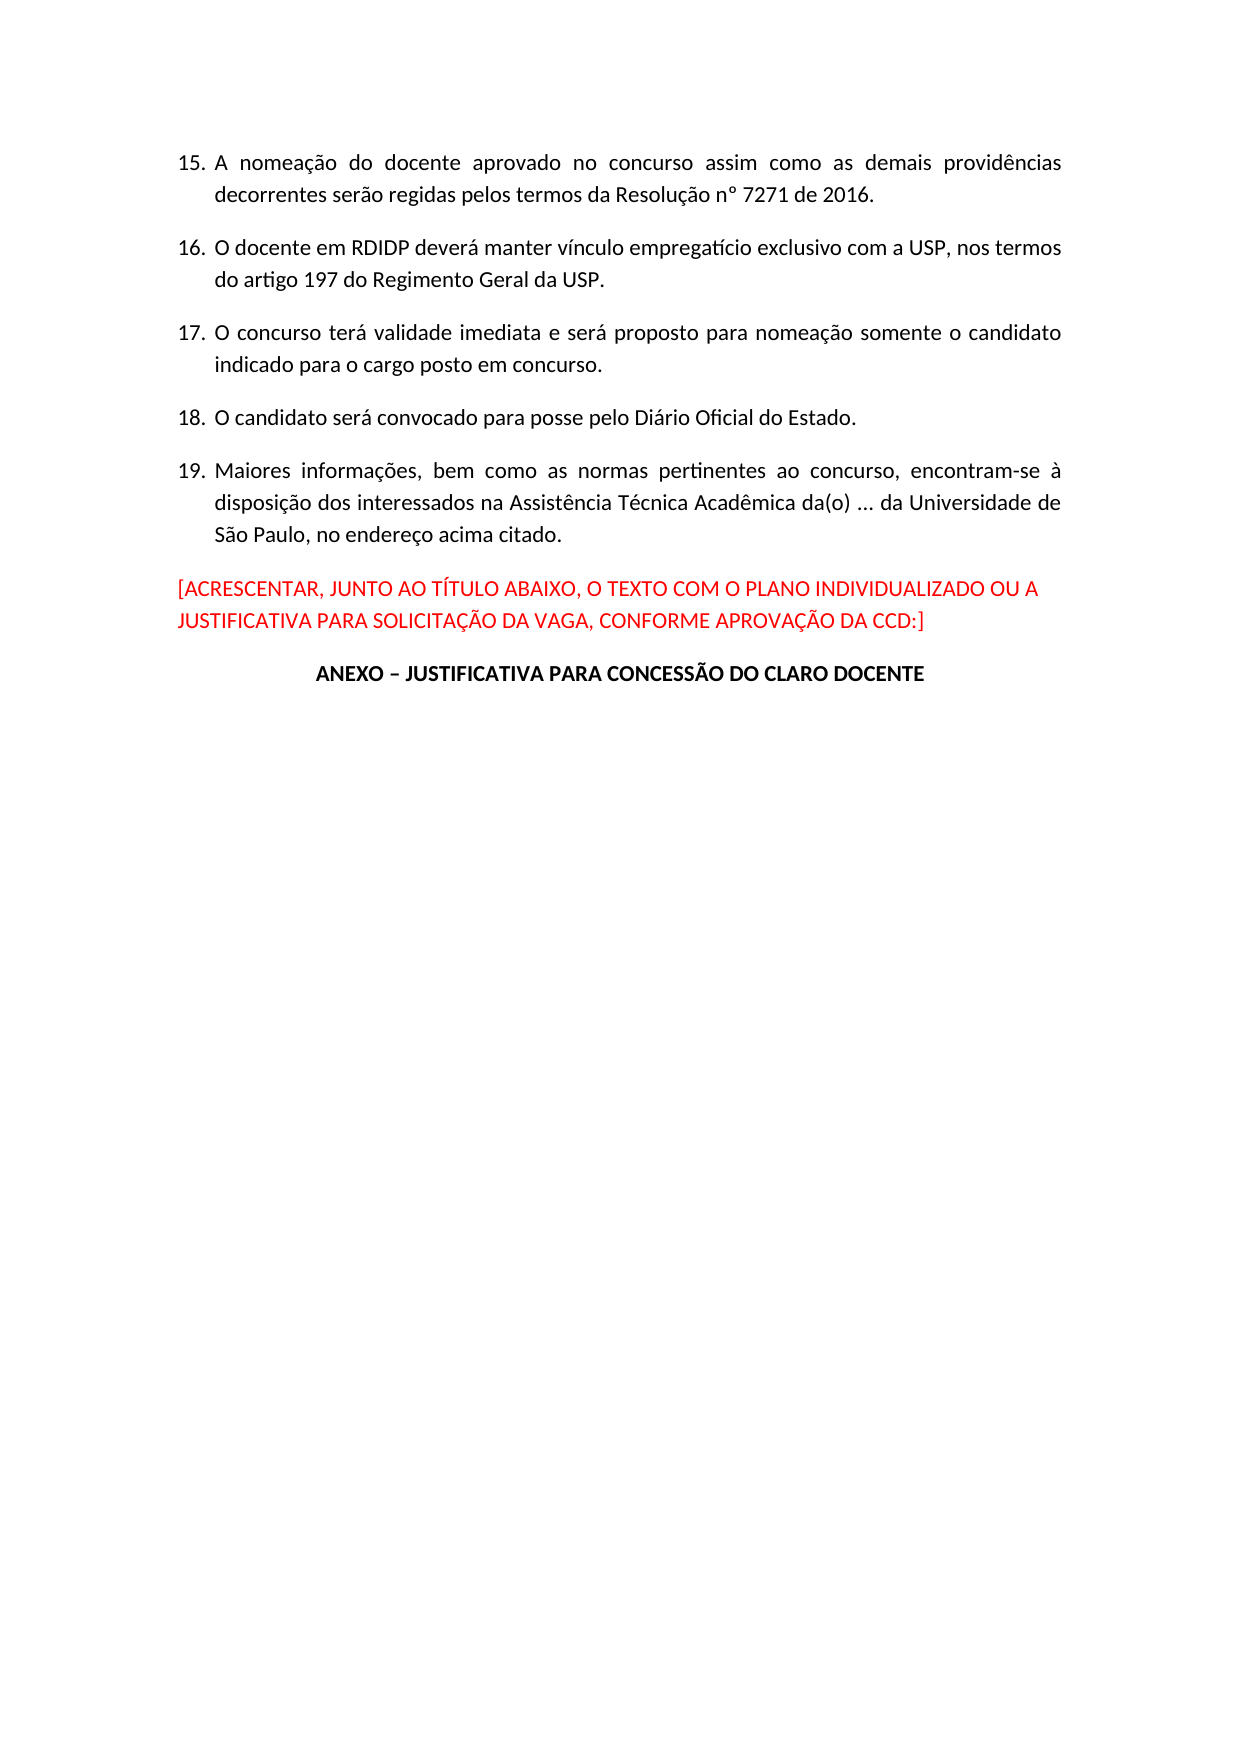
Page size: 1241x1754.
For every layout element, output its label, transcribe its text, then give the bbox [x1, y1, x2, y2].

list O candidato será convocado para posse pelo Diário Oficial do Estado. [177, 403, 1063, 431]
list O concurso terá validade imediata e será proposto para nomeação somente o candidato indicado para o cargo posto em concurso. [177, 318, 1063, 378]
list A nomeação do docente aprovado no concurso assim como as demais providências decorrentes serão regidas pelos termos da Resolução nº 7271 de 2016. [177, 148, 1063, 208]
list Maiores informações, bem como as normas pertinentes ao concurso, encontram-se à disposição dos interessados na Assistência Técnica Acadêmica da(o) ... da Universidade de São Paulo, no endereço acima citado. [177, 456, 1063, 549]
list O docente em RDIDP deverá manter vínculo empregatício exclusivo com a USP, nos termos do artigo 197 do Regimento Geral da USP. [177, 233, 1063, 293]
text [ACRESCENTAR, JUNTO AO TÍTULO ABAIXO, O TEXTO COM O PLANO INDIVIDUALIZADO OU A JUSTIFICATIVA PARA SOLICITAÇÃO DA VAGA, CONFORME APROVAÇÃO DA CCD:] [177, 574, 1063, 634]
text ANEXO – JUSTIFICATIVA PARA CONCESSÃO DO CLARO DOCENTE [177, 659, 1063, 687]
